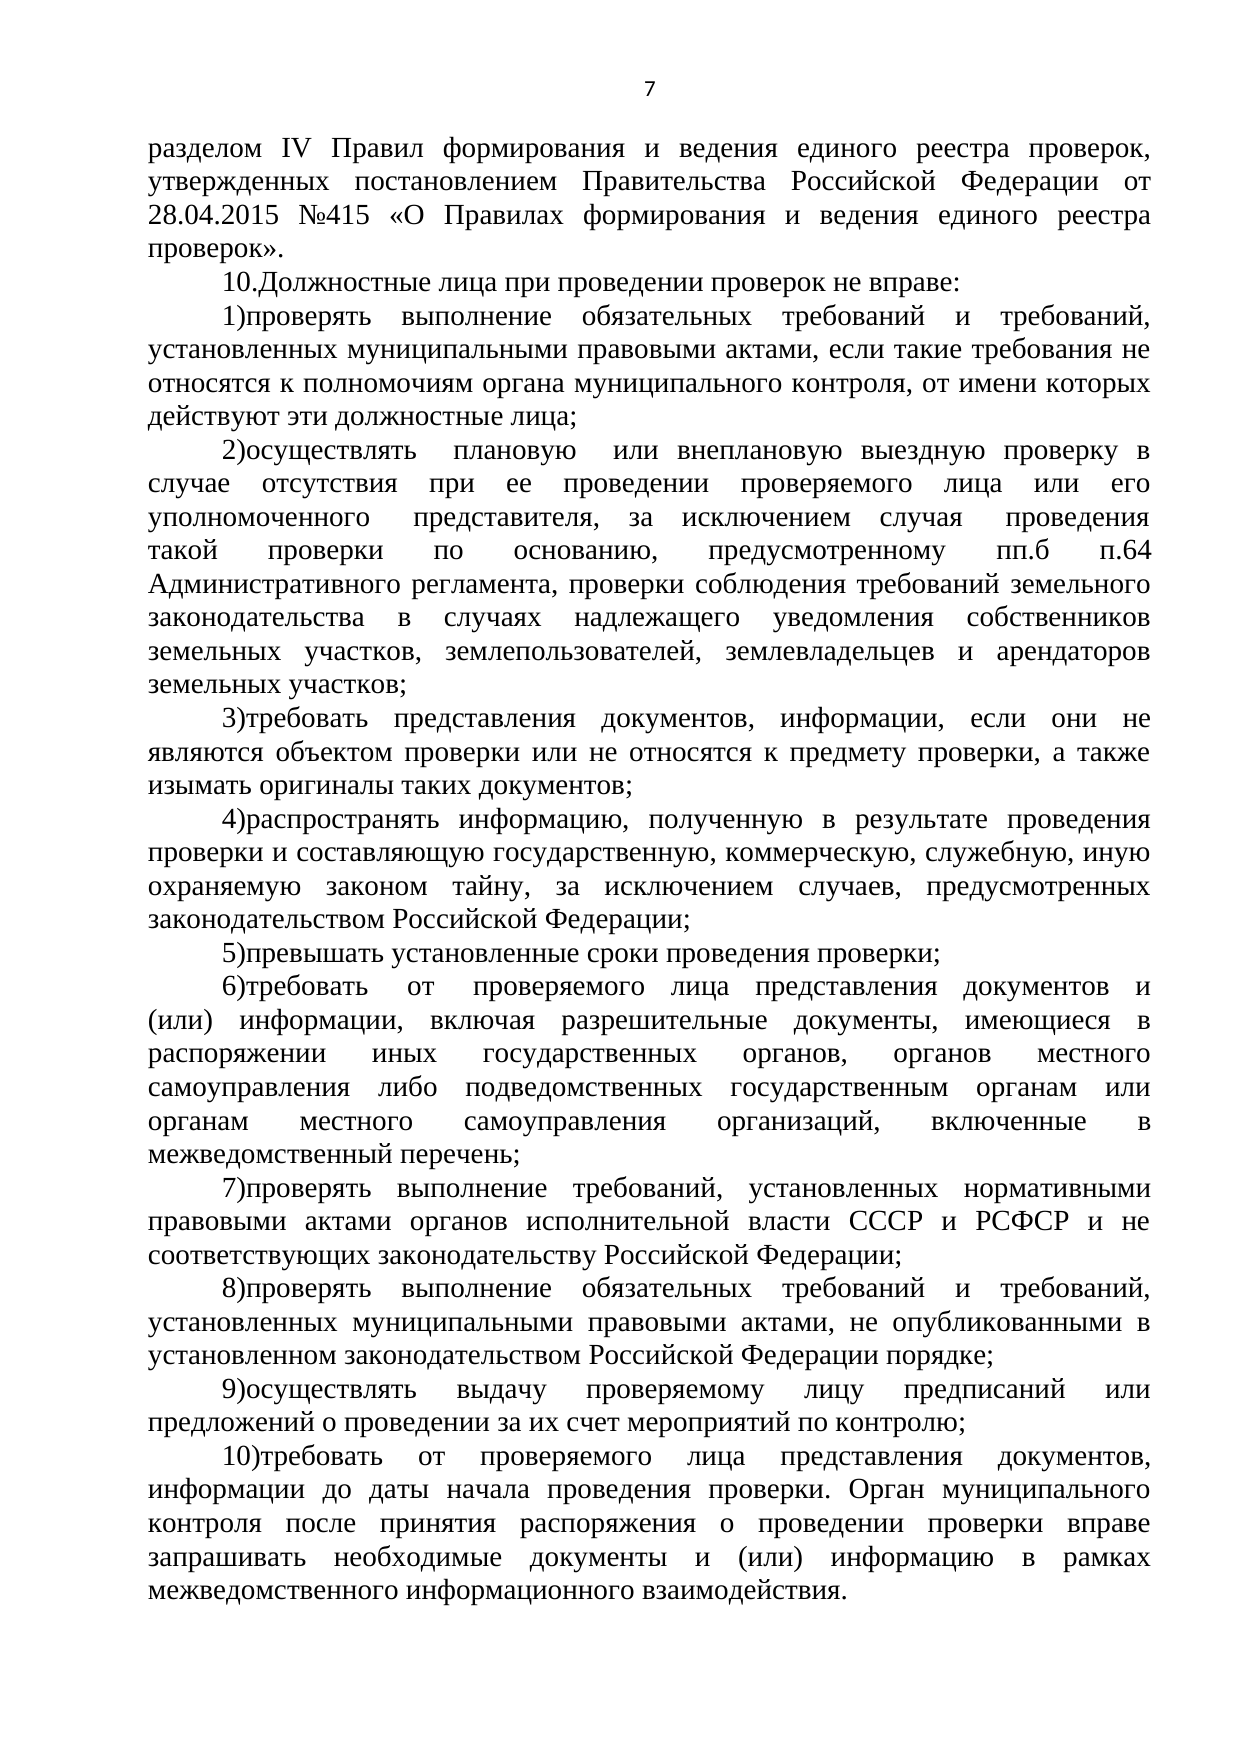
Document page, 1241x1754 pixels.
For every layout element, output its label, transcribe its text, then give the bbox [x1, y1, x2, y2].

text 3)требовать представления документов, информации, если они не являются объектом проверки или не относятся к предмету проверки, а также изымать оригиналы таких документов; [148, 700, 1152, 801]
text 1)проверять выполнение обязательных требований и требований, установленных муниципальными правовыми актами, если такие требования не относятся к полномочиям органа муниципального контроля, от имени которых действуют эти должностные лица; [148, 298, 1152, 432]
text 7)проверять выполнение требований, установленных нормативными правовыми актами органов исполнительной власти СССР и РСФСР и не соответствующих законодательству Российской Федерации; [148, 1170, 1152, 1270]
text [148, 130, 1152, 264]
text 2)осуществлять плановую или внеплановую выездную проверку в случае отсутствия при ее проведении проверяемого лица или его уполномоченного представителя, за исключением случая проведения такой проверки по основанию, предусмотренному пп.б п.64 Административного регламента, проверки соблюдения требований земельного законодательства в случаях надлежащего уведомления собственников земельных участков, землепользователей, землевладельцев и арендаторов земельных участков; [148, 432, 1152, 700]
text 6)требовать от проверяемого лица представления документов и (или) информации, включая разрешительные документы, имеющиеся в распоряжении иных государственных органов, органов местного самоуправления либо подведомственных государственным органам или органам местного самоуправления организаций, включенные в межведомственный перечень; [148, 968, 1152, 1170]
text 8)проверять выполнение обязательных требований и требований, установленных муниципальными правовыми актами, не опубликованными в установленном законодательством Российской Федерации порядке; [148, 1270, 1152, 1371]
text 5)превышать установленные сроки проведения проверки; [148, 935, 1152, 968]
text 10.Должностные лица при проведении проверок не вправе: [148, 264, 1152, 298]
text 4)распространять информацию, полученную в результате проведения проверки и составляющую государственную, коммерческую, служебную, иную охраняемую законом тайну, за исключением случаев, предусмотренных законодательством Российской Федерации; [148, 801, 1152, 935]
text 9)осуществлять выдачу проверяемому лицу предписаний или предложений о проведении за их счет мероприятий по контролю; [148, 1371, 1152, 1438]
text 10)требовать от проверяемого лица представления документов, информации до даты начала проведения проверки. Орган муниципального контроля после принятия распоряжения о проведении проверки вправе запрашивать необходимые документы и (или) информацию в рамках межведомственного информационного взаимодействия. [148, 1438, 1152, 1606]
